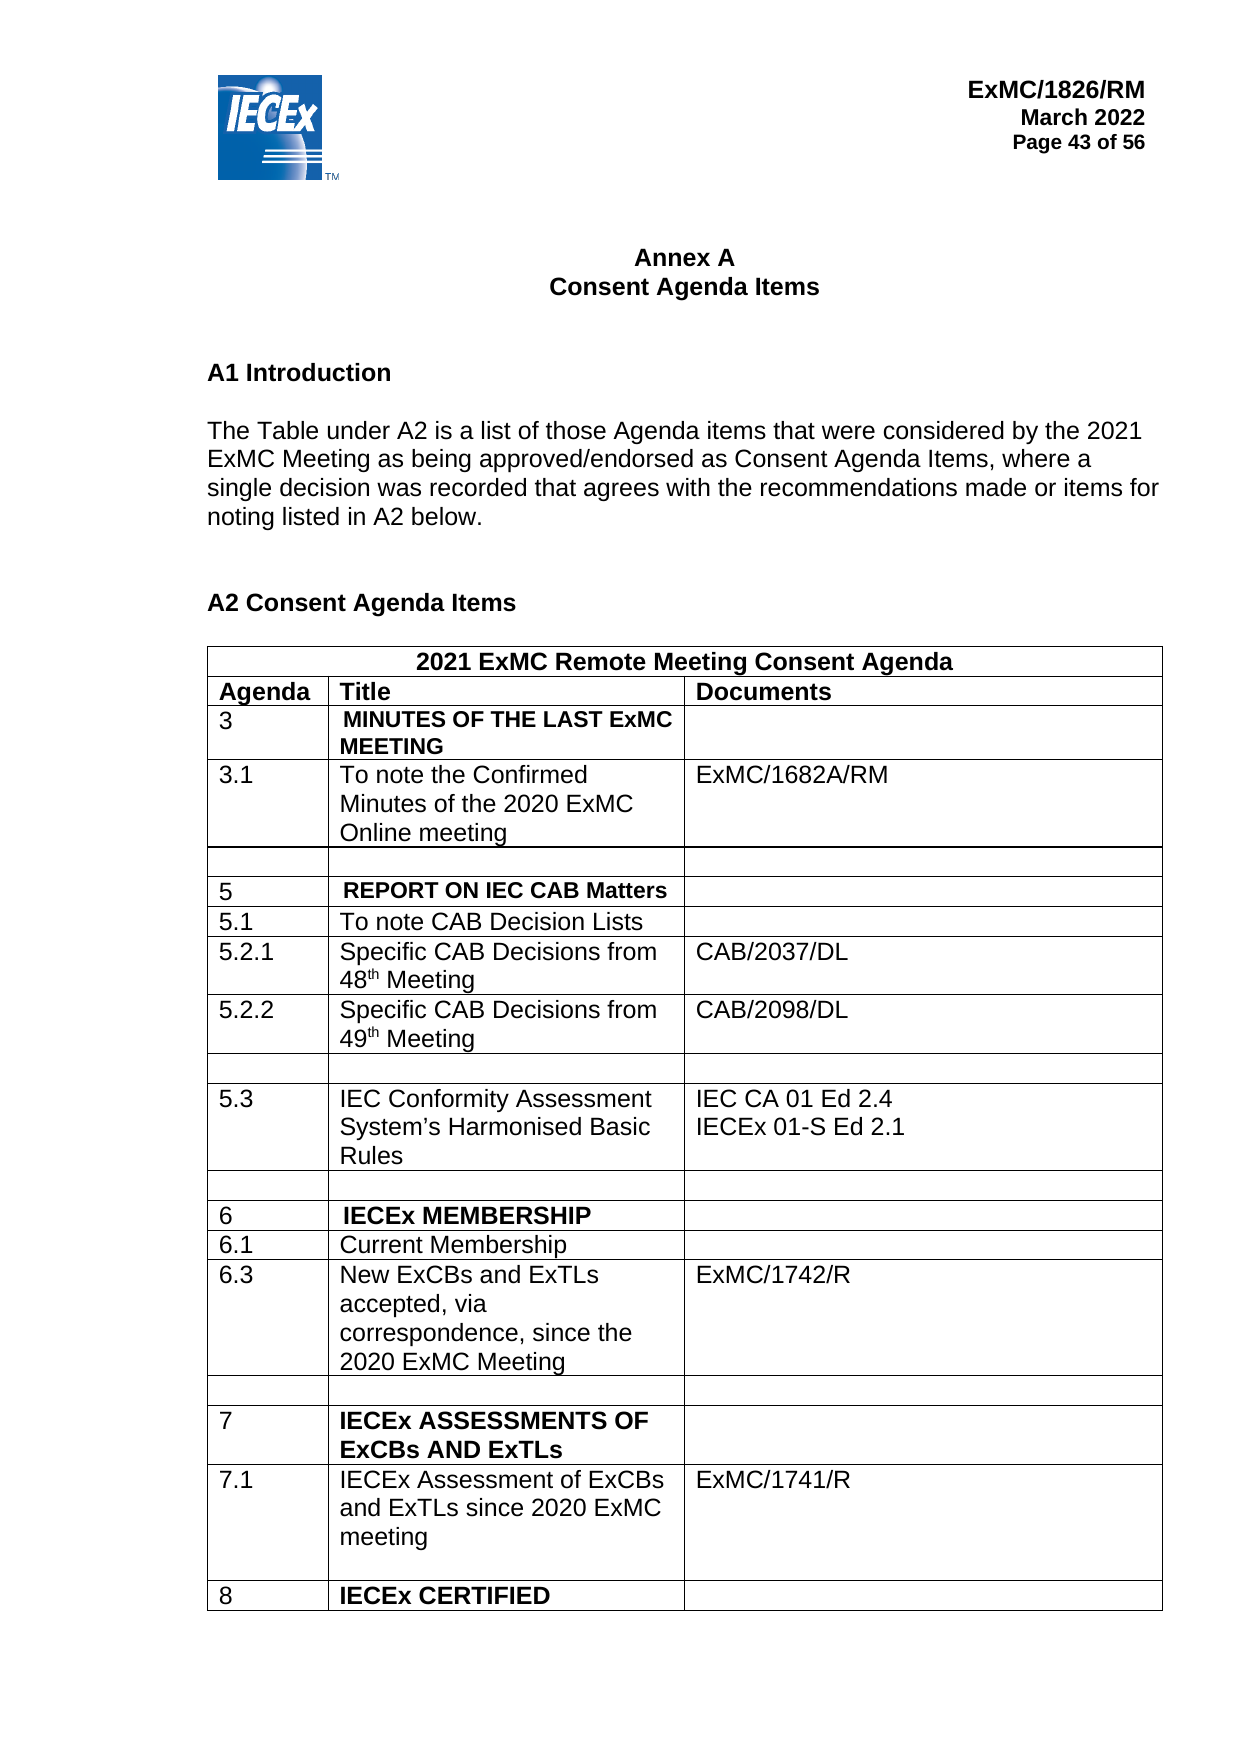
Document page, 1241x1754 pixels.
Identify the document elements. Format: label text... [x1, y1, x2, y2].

table_cell MINUTES OF THE LAST ExMC MEETING [329, 706, 684, 759]
table_cell New ExCBs and ExTLs accepted, via correspondence, since the 2020 ExMC Meeting [329, 1260, 684, 1375]
table_cell [685, 1376, 1162, 1405]
table_cell IEC CA 01 Ed 2.4 IECEx 01-S Ed 2.1 [685, 1084, 1162, 1170]
table_cell [685, 1231, 1162, 1259]
table_cell IECEx CERTIFIED EQUIPMENT SCHEME, IECEx 02 [329, 1581, 684, 1609]
text A2 Consent Agenda Items [207, 588, 1162, 617]
table_cell CAB/2098/DL [685, 995, 1162, 1053]
table_cell IEC Conformity Assessment System’s Harmonised Basic Rules [329, 1084, 684, 1170]
table_cell [685, 1406, 1162, 1464]
table_cell Agenda [208, 677, 328, 705]
table_cell To note the Confirmed Minutes of the 2020 ExMC Online meeting [329, 760, 684, 846]
table_cell ExMC/1741/R [685, 1465, 1162, 1580]
picture [218, 75, 339, 180]
table_cell [685, 1201, 1162, 1229]
table_cell Specific CAB Decisions from 49th Meeting [329, 995, 684, 1053]
table_cell [685, 877, 1162, 906]
table_cell [685, 1054, 1162, 1083]
table_cell [329, 1054, 684, 1083]
table_cell To note CAB Decision Lists [329, 907, 684, 936]
table_cell IECEx Assessment of ExCBs and ExTLs since 2020 ExMC meeting [329, 1465, 684, 1580]
table_cell 5.2.2 [208, 995, 328, 1053]
table_cell [329, 1171, 684, 1200]
table_cell [208, 1054, 328, 1083]
table_cell [329, 1376, 684, 1405]
table_cell [329, 848, 684, 876]
table_cell [685, 848, 1162, 876]
table_cell [208, 848, 328, 876]
table_cell 5.1 [208, 907, 328, 936]
table_cell 5.2.1 [208, 937, 328, 994]
text Consent Agenda Items [207, 272, 1162, 301]
table_cell REPORT ON IEC CAB Matters [329, 877, 684, 906]
table_cell ExMC/1742/R [685, 1260, 1162, 1375]
table_cell 6.3 [208, 1260, 328, 1375]
text The Table under A2 is a list of those Agenda items that were considered by the 2021 ExMC Meeting as being approved/endorsed as Consent Agenda Items, where a single decision was recorded that agrees with the recommendations made or items for noting listed in A2 below. [207, 416, 1162, 531]
table_cell Documents [685, 677, 1162, 705]
table_cell [208, 1171, 328, 1200]
table_cell ExMC/1682A/RM [685, 760, 1162, 846]
table_cell 7.1 [208, 1465, 328, 1580]
table_cell 5.3 [208, 1084, 328, 1170]
table_cell 6 [208, 1201, 328, 1229]
text Annex A [207, 243, 1162, 272]
table_cell [208, 1376, 328, 1405]
table_cell 5 [208, 877, 328, 906]
table_cell Current Membership [329, 1231, 684, 1259]
table_cell [685, 706, 1162, 759]
table_header 2021 ExMC Remote Meeting Consent Agenda [208, 647, 1162, 676]
table_cell 3 [208, 706, 328, 759]
table_cell [685, 1171, 1162, 1200]
table_cell 6.1 [208, 1231, 328, 1259]
table_cell [685, 1581, 1162, 1609]
table_cell Title [329, 677, 684, 705]
table_cell Specific CAB Decisions from 48th Meeting [329, 937, 684, 994]
table_cell 3.1 [208, 760, 328, 846]
table_cell [685, 907, 1162, 936]
table_cell 7 [208, 1406, 328, 1464]
text A1 Introduction [207, 358, 1162, 387]
table_cell 8 [208, 1581, 328, 1609]
table_cell IECEx ASSESSMENTS OF ExCBs AND ExTLs [329, 1406, 684, 1464]
table_cell CAB/2037/DL [685, 937, 1162, 994]
table_cell IECEx MEMBERSHIP [329, 1201, 684, 1229]
